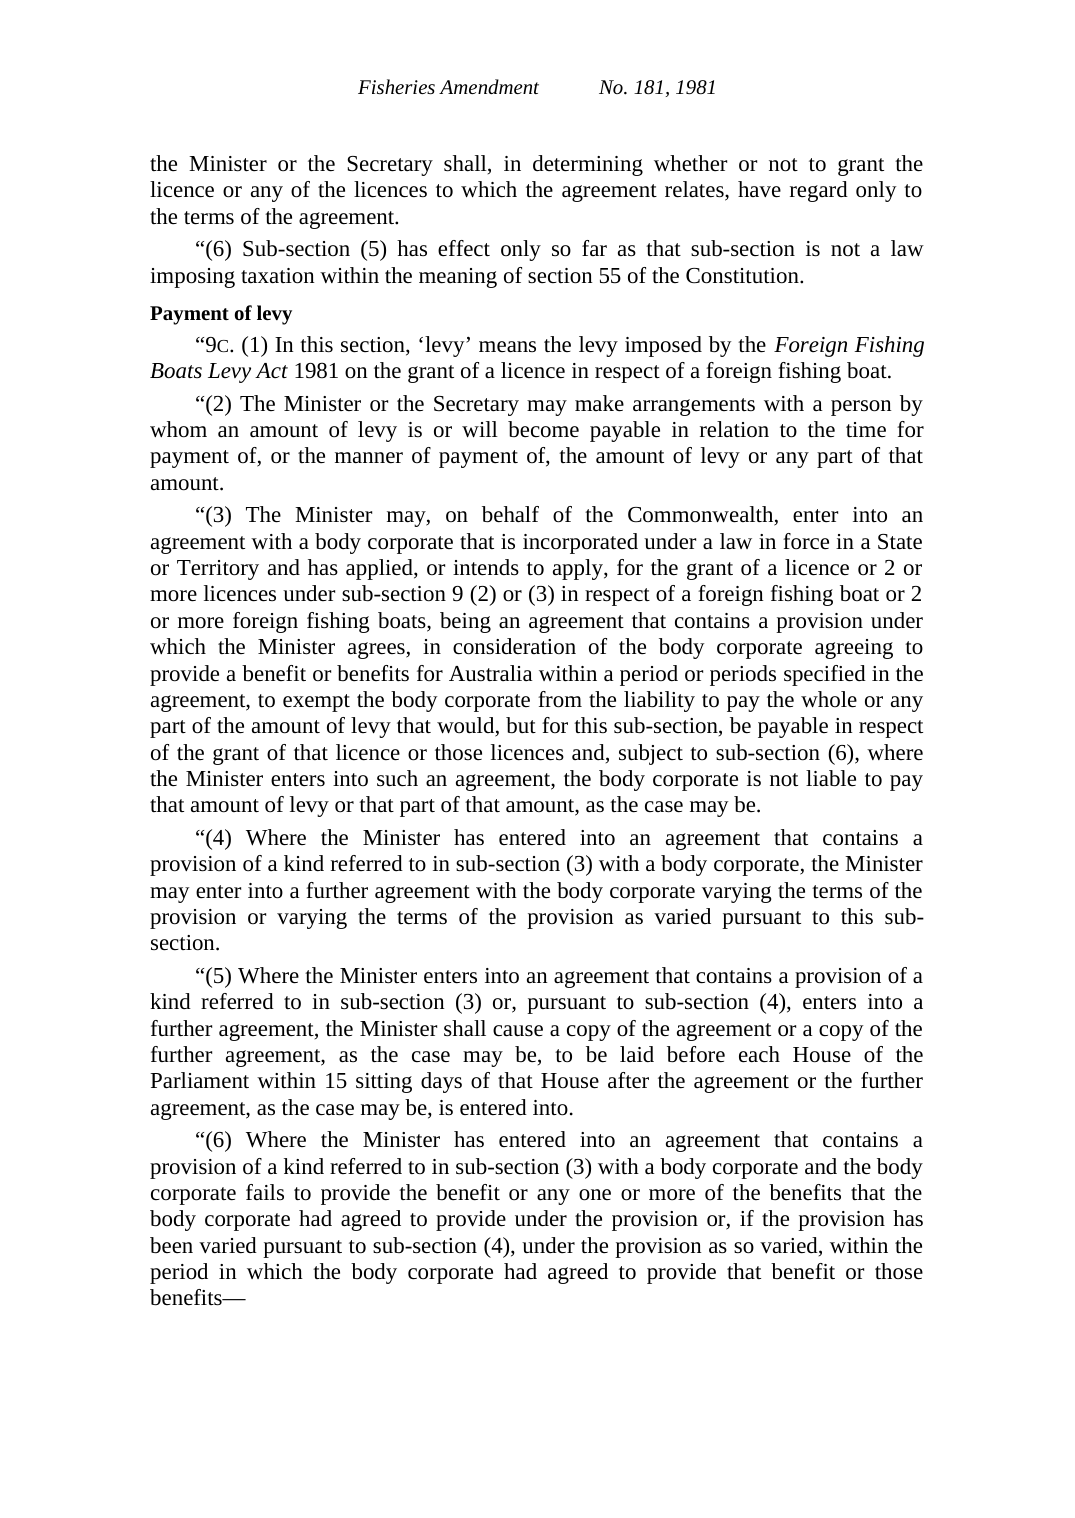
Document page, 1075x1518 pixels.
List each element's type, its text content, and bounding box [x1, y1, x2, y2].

text “(5) Where the Minister enters into an agreement that contains a provision of a kind referred to in sub-section (3) or, pursuant to sub-section (4), enters into a further agreement, the Minister shall cause a copy of the agreement or a copy of the further agreement, as the case may be, to be laid before each House of the Parliament within 15 sitting days of that House after the agreement or the further agreement, as the case may be, is entered into. [150, 962, 925, 1120]
text “(4) Where the Minister has entered into an agreement that contains a provision of a kind referred to in sub-section (3) with a body corporate, the Minister may enter into a further agreement with the body corporate varying the terms of the provision or varying the terms of the provision as varied pursuant to this sub-section. [150, 824, 925, 956]
text “(2) The Minister or the Secretary may make arrangements with a person by whom an amount of levy is or will become payable in relation to the time for payment of, or the manner of payment of, the amount of levy or any part of that amount. [150, 390, 925, 495]
text Payment of levy [150, 301, 925, 324]
text the Minister or the Secretary shall, in determining whether or not to grant the licence or any of the licences to which the agreement relates, have regard only to the terms of the agreement. [150, 150, 925, 229]
text “9c. (1) In this section, ‘levy’ means the levy imposed by the Foreign Fishing Boats Levy Act 1981 on the grant of a licence in respect of a foreign fishing boat. [150, 331, 925, 383]
text “(6) Sub-section (5) has effect only so far as that sub-section is not a law imposing taxation within the meaning of section 55 of the Constitution. [150, 235, 925, 288]
text “(6) Where the Minister has entered into an agreement that contains a provision of a kind referred to in sub-section (3) with a body corporate and the body corporate fails to provide the benefit or any one or more of the benefits that the body corporate had agreed to provide under the provision or, if the provision has been varied pursuant to sub-section (4), under the provision as so varied, within the period in which the body corporate had agreed to provide that benefit or those benefits— [150, 1126, 925, 1311]
text “(3) The Minister may, on behalf of the Commonwealth, enter into an agreement with a body corporate that is incorporated under a law in force in a State or Territory and has applied, or intends to apply, for the grant of a licence or 2 or more licences under sub-section 9 (2) or (3) in respect of a foreign fishing boat or 2 or more foreign fishing boats, being an agreement that contains a provision under which the Minister agrees, in consideration of the body corporate agreeing to provide a benefit or benefits for Australia within a period or periods specified in the agreement, to exempt the body corporate from the liability to pay the whole or any part of the amount of levy that would, but for this sub-section, be payable in respect of the grant of that licence or those licences and, subject to sub-section (6), where the Minister enters into such an agreement, the body corporate is not liable to pay that amount of levy or that part of that amount, as the case may be. [150, 501, 925, 818]
